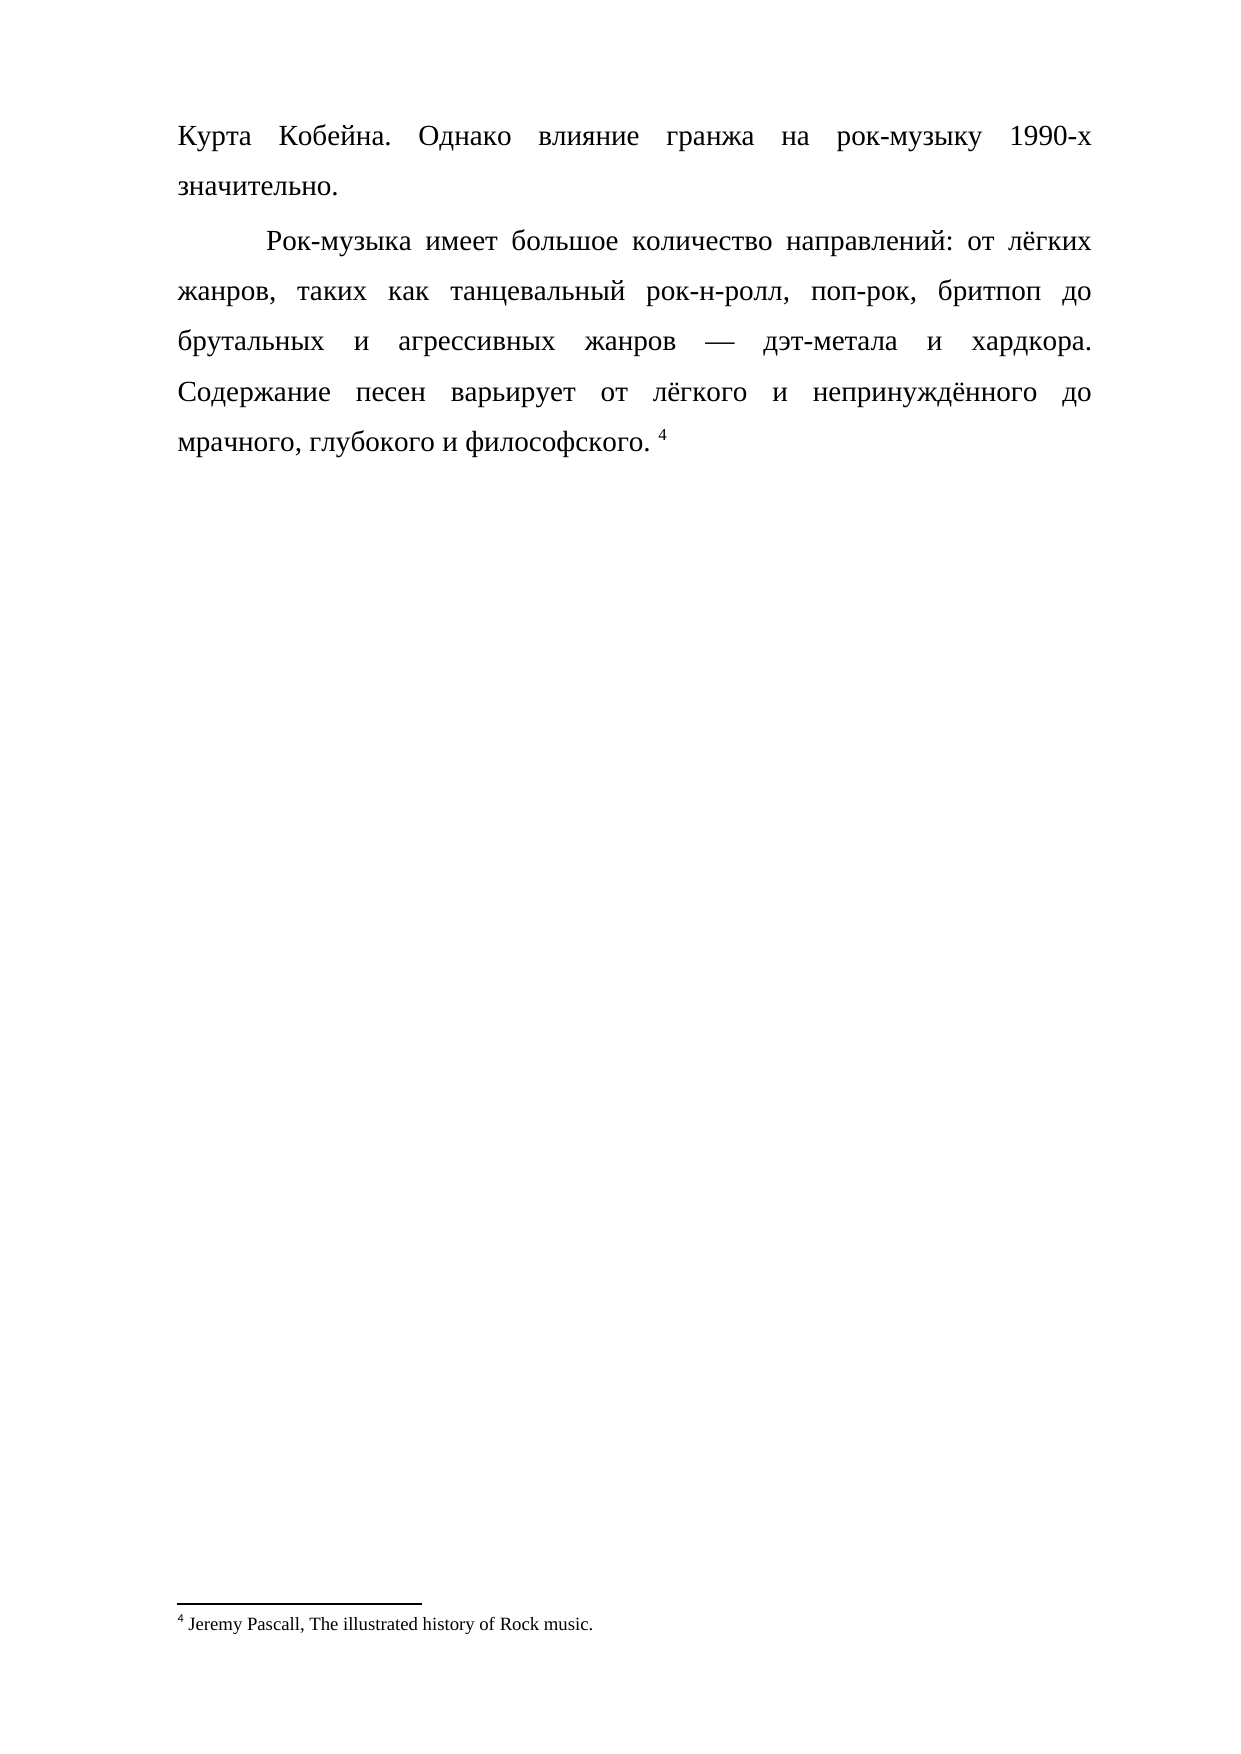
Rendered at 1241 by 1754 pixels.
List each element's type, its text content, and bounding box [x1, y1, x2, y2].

text Рок-музыка имеет большое количество направлений: от лёгких жанров, таких как танцевальный рок-н-ролл, поп-рок, бритпоп до брутальных и агрессивных жанров — дэт-метала и хардкора. Содержание песен варьирует от лёгкого и непринуждённого до мрачного, глубокого и философского. [177, 223, 1093, 458]
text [177, 118, 1093, 202]
